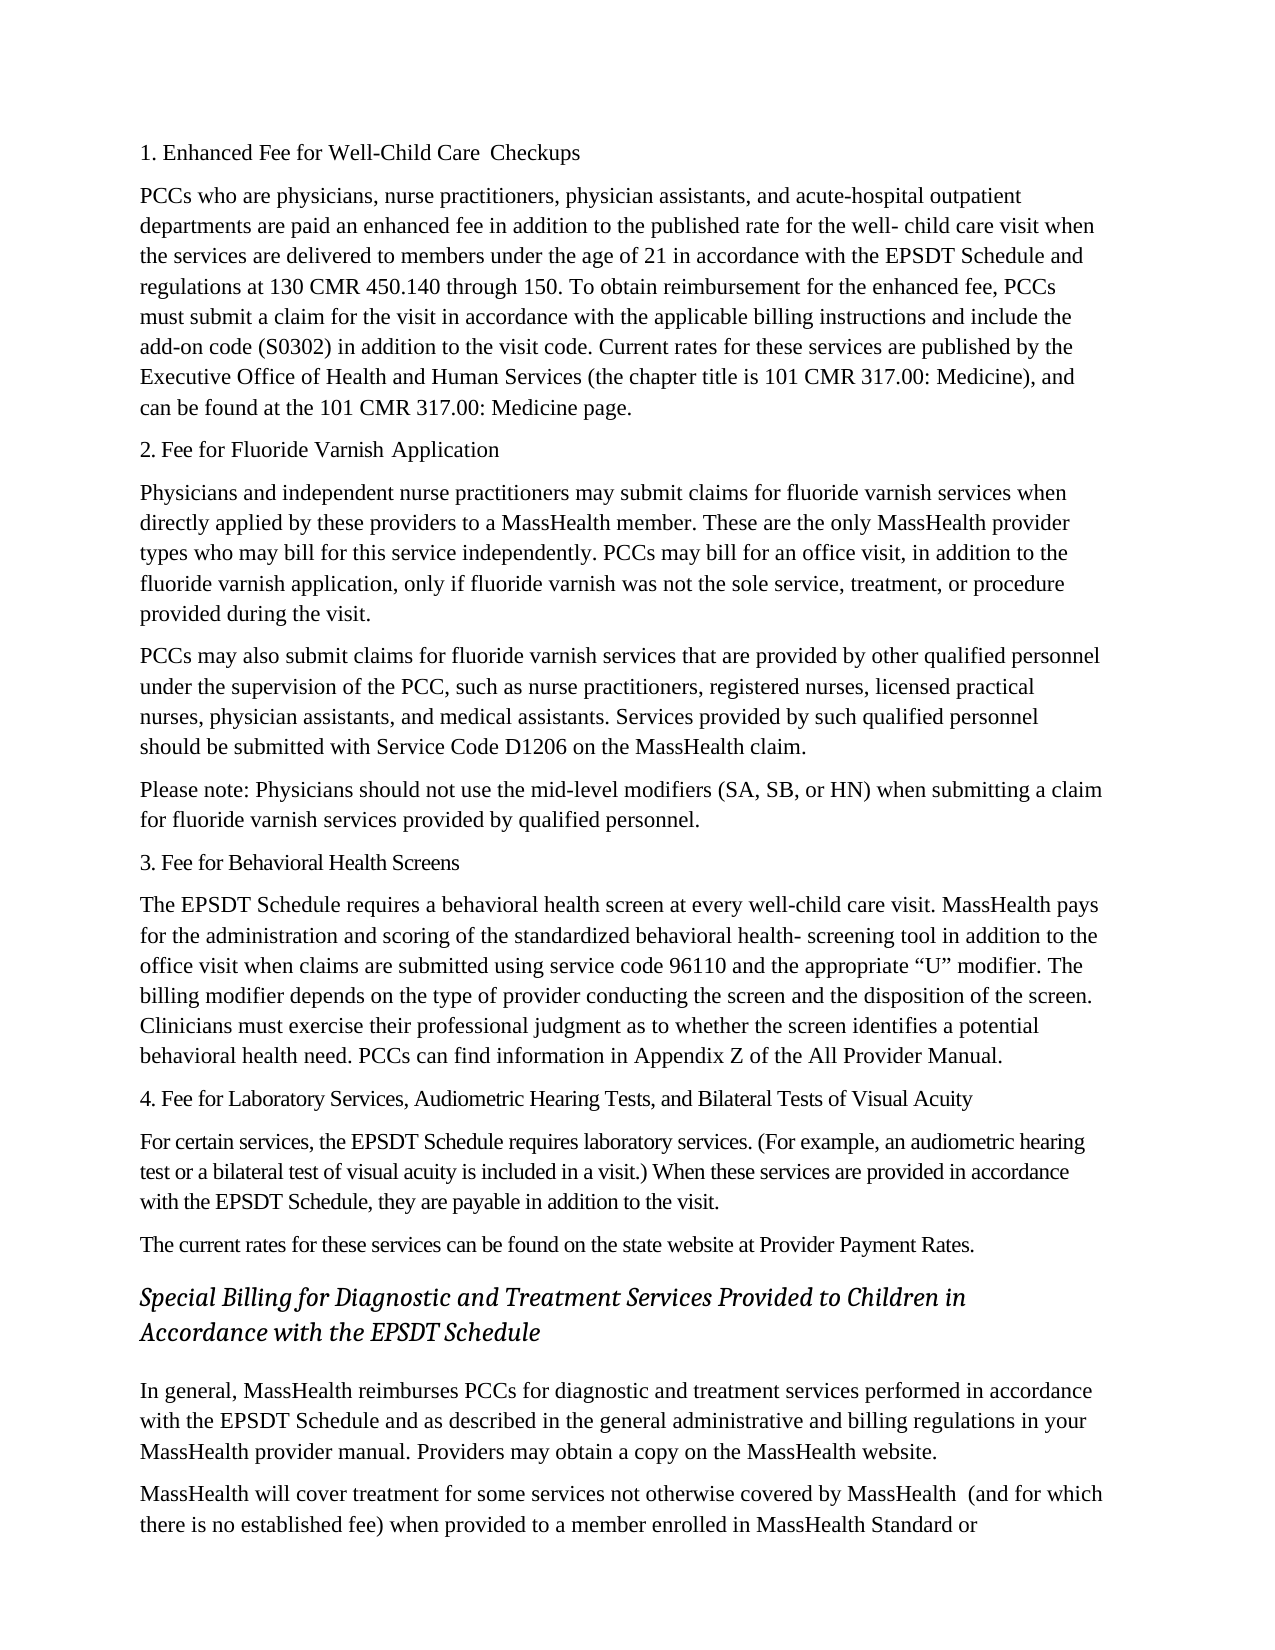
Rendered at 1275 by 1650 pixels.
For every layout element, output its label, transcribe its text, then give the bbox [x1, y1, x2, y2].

text 1. Enhanced Fee for Well-Child Care Checkups [139, 139, 1104, 166]
text Physicians and independent nurse practitioners may submit claims for fluoride varnish services when directly applied by these providers to a MassHealth member. These are the only MassHealth provider types who may bill for this service independently. PCCs may bill for an office visit, in addition to the fluoride varnish application, only if fluoride varnish was not the sole service, treatment, or procedure provided during the visit. [139, 479, 1104, 626]
text PCCs may also submit claims for fluoride varnish services that are provided by other qualified personnel under the supervision of the PCC, such as nurse practitioners, registered nurses, licensed practical nurses, physician assistants, and medical assistants. Services provided by such qualified personnel should be submitted with Service Code D1206 on the MassHealth claim. [139, 643, 1104, 759]
subtitle Special Billing for Diagnostic and Treatment Services Provided to Children in Accordance with the EPSDT Schedule [139, 1282, 1104, 1348]
text Please note: Physicians should not use the mid-level modifiers (SA, SB, or HN) when submitting a claim for fluoride varnish services provided by qualified personnel. [139, 776, 1104, 832]
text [139, 1481, 1104, 1537]
text 3. Fee for Behavioral Health Screens [139, 849, 1104, 875]
text In general, MassHealth reimburses PCCs for diagnostic and treatment services performed in accordance with the EPSDT Schedule and as described in the general administrative and billing regulations in your MassHealth provider manual. Providers may obtain a copy on the MassHealth website. [139, 1377, 1104, 1464]
text PCCs who are physicians, nurse practitioners, physician assistants, and acute-hospital outpatient departments are paid an enhanced fee in addition to the published rate for the well- child care visit when the services are delivered to members under the age of 21 in accordance with the EPSDT Schedule and regulations at 130 CMR 450.140 through 150. To obtain reimbursement for the enhanced fee, PCCs must submit a claim for the visit in accordance with the applicable billing instructions and include the add-on code (S0302) in addition to the visit code. Current rates for these services are published by the Executive Office of Health and Human Services (the chapter title is 101 CMR 317.00: Medicine), and can be found at the 101 CMR 317.00: Medicine page. [139, 182, 1104, 420]
text The EPSDT Schedule requires a behavioral health screen at every well-child care visit. MassHealth pays for the administration and scoring of the standardized behavioral health- screening tool in addition to the office visit when claims are submitted using service code 96110 and the appropriate “U” modifier. The billing modifier depends on the type of provider conducting the screen and the disposition of the screen. Clinicians must exercise their professional judgment as to whether the screen identifies a potential behavioral health need. PCCs can find information in Appendix Z of the All Provider Manual. [139, 892, 1104, 1069]
text 4. Fee for Laboratory Services, Audiometric Hearing Tests, and Bilateral Tests of Visual Acuity [139, 1085, 1104, 1112]
text 2. Fee for Fluoride Varnish Application [139, 436, 1104, 463]
text The current rates for these services can be found on the state website at Provider Payment Rates. [139, 1231, 1104, 1257]
text For certain services, the EPSDT Schedule requires laboratory services. (For example, an audiometric hearing test or a bilateral test of visual acuity is included in a visit.) When these services are provided in accordance with the EPSDT Schedule, they are payable in addition to the visit. [139, 1128, 1104, 1215]
